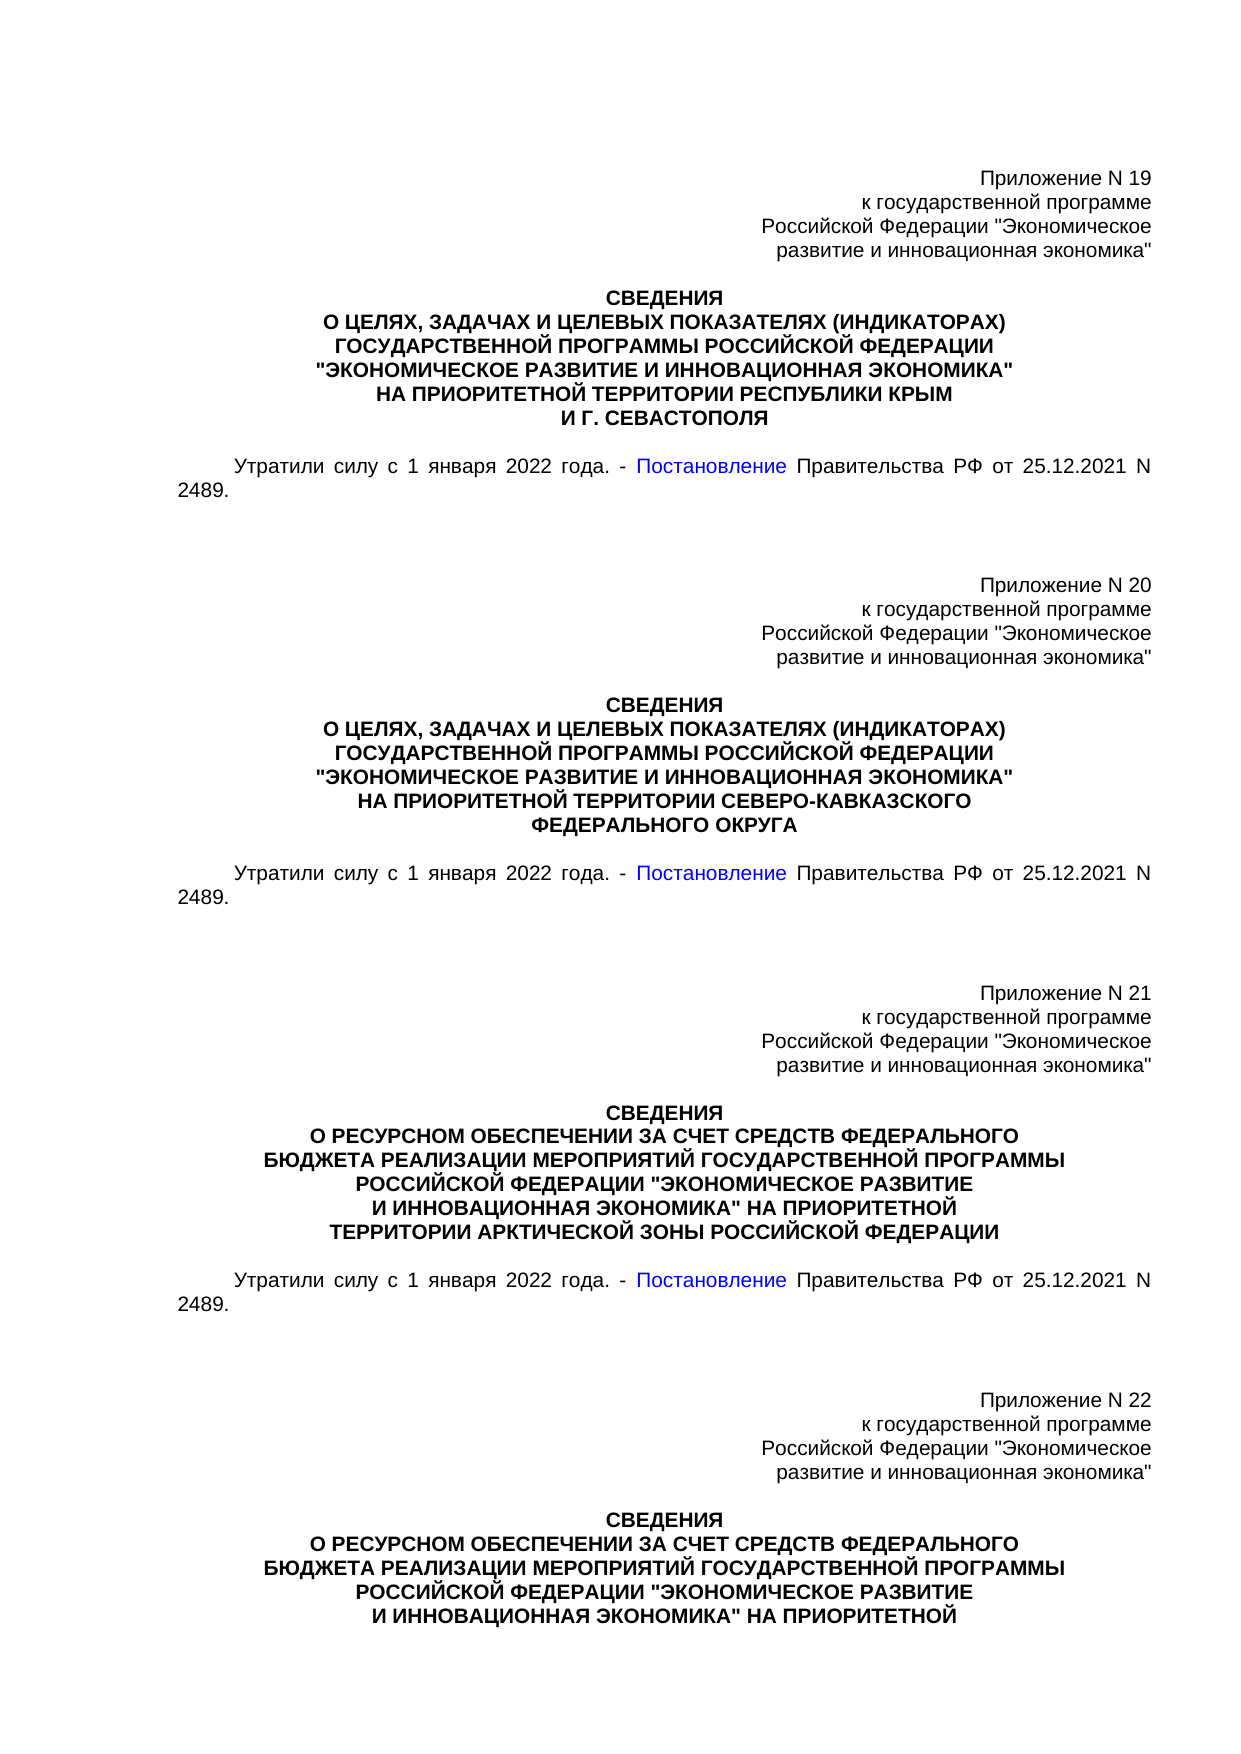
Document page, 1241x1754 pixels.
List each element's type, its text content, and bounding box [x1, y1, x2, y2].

title ГОСУДАРСТВЕННОЙ ПРОГРАММЫ РОССИЙСКОЙ ФЕДЕРАЦИИ [177, 334, 1152, 358]
title О ЦЕЛЯХ, ЗАДАЧАХ И ЦЕЛЕВЫХ ПОКАЗАТЕЛЯХ (ИНДИКАТОРАХ) [177, 310, 1152, 334]
text Приложение N 21 [177, 981, 1152, 1004]
text развитие и инновационная экономика" [177, 1052, 1152, 1076]
text Российской Федерации "Экономическое [177, 1028, 1152, 1052]
title СВЕДЕНИЯ [177, 693, 1152, 717]
title И ИННОВАЦИОННАЯ ЭКОНОМИКА" НА ПРИОРИТЕТНОЙ [177, 1603, 1152, 1627]
text Российской Федерации "Экономическое [177, 621, 1152, 645]
title "ЭКОНОМИЧЕСКОЕ РАЗВИТИЕ И ИННОВАЦИОННАЯ ЭКОНОМИКА" [177, 358, 1152, 382]
title ФЕДЕРАЛЬНОГО ОКРУГА [177, 813, 1152, 837]
text Приложение N 20 [177, 573, 1152, 597]
title О РЕСУРСНОМ ОБЕСПЕЧЕНИИ ЗА СЧЕТ СРЕДСТВ ФЕДЕРАЛЬНОГО [177, 1124, 1152, 1148]
title И Г. СЕВАСТОПОЛЯ [177, 406, 1152, 429]
title СВЕДЕНИЯ [177, 286, 1152, 310]
title СВЕДЕНИЯ [177, 1508, 1152, 1532]
title И ИННОВАЦИОННАЯ ЭКОНОМИКА" НА ПРИОРИТЕТНОЙ [177, 1196, 1152, 1220]
text к государственной программе [177, 190, 1152, 214]
title О ЦЕЛЯХ, ЗАДАЧАХ И ЦЕЛЕВЫХ ПОКАЗАТЕЛЯХ (ИНДИКАТОРАХ) [177, 717, 1152, 741]
title НА ПРИОРИТЕТНОЙ ТЕРРИТОРИИ СЕВЕРО-КАВКАЗСКОГО [177, 789, 1152, 813]
text к государственной программе [177, 597, 1152, 621]
text Утратили силу с 1 января 2022 года. - Постановление Правительства РФ от 25.12.2021 N 2489. [177, 453, 1152, 501]
text Утратили силу с 1 января 2022 года. - Постановление Правительства РФ от 25.12.2021 N 2489. [177, 1268, 1152, 1316]
text Российской Федерации "Экономическое [177, 214, 1152, 238]
text развитие и инновационная экономика" [177, 645, 1152, 669]
text Приложение N 19 [177, 166, 1152, 190]
title РОССИЙСКОЙ ФЕДЕРАЦИИ "ЭКОНОМИЧЕСКОЕ РАЗВИТИЕ [177, 1172, 1152, 1196]
title ГОСУДАРСТВЕННОЙ ПРОГРАММЫ РОССИЙСКОЙ ФЕДЕРАЦИИ [177, 741, 1152, 765]
text к государственной программе [177, 1004, 1152, 1028]
text Приложение N 22 [177, 1388, 1152, 1412]
text развитие и инновационная экономика" [177, 238, 1152, 262]
title РОССИЙСКОЙ ФЕДЕРАЦИИ "ЭКОНОМИЧЕСКОЕ РАЗВИТИЕ [177, 1579, 1152, 1603]
text Утратили силу с 1 января 2022 года. - Постановление Правительства РФ от 25.12.2021 N 2489. [177, 861, 1152, 909]
title "ЭКОНОМИЧЕСКОЕ РАЗВИТИЕ И ИННОВАЦИОННАЯ ЭКОНОМИКА" [177, 765, 1152, 789]
title БЮДЖЕТА РЕАЛИЗАЦИИ МЕРОПРИЯТИЙ ГОСУДАРСТВЕННОЙ ПРОГРАММЫ [177, 1148, 1152, 1172]
title СВЕДЕНИЯ [177, 1100, 1152, 1124]
text Российской Федерации "Экономическое [177, 1436, 1152, 1460]
text к государственной программе [177, 1412, 1152, 1436]
title БЮДЖЕТА РЕАЛИЗАЦИИ МЕРОПРИЯТИЙ ГОСУДАРСТВЕННОЙ ПРОГРАММЫ [177, 1556, 1152, 1579]
title НА ПРИОРИТЕТНОЙ ТЕРРИТОРИИ РЕСПУБЛИКИ КРЫМ [177, 382, 1152, 406]
text развитие и инновационная экономика" [177, 1460, 1152, 1484]
title О РЕСУРСНОМ ОБЕСПЕЧЕНИИ ЗА СЧЕТ СРЕДСТВ ФЕДЕРАЛЬНОГО [177, 1532, 1152, 1556]
title ТЕРРИТОРИИ АРКТИЧЕСКОЙ ЗОНЫ РОССИЙСКОЙ ФЕДЕРАЦИИ [177, 1220, 1152, 1244]
